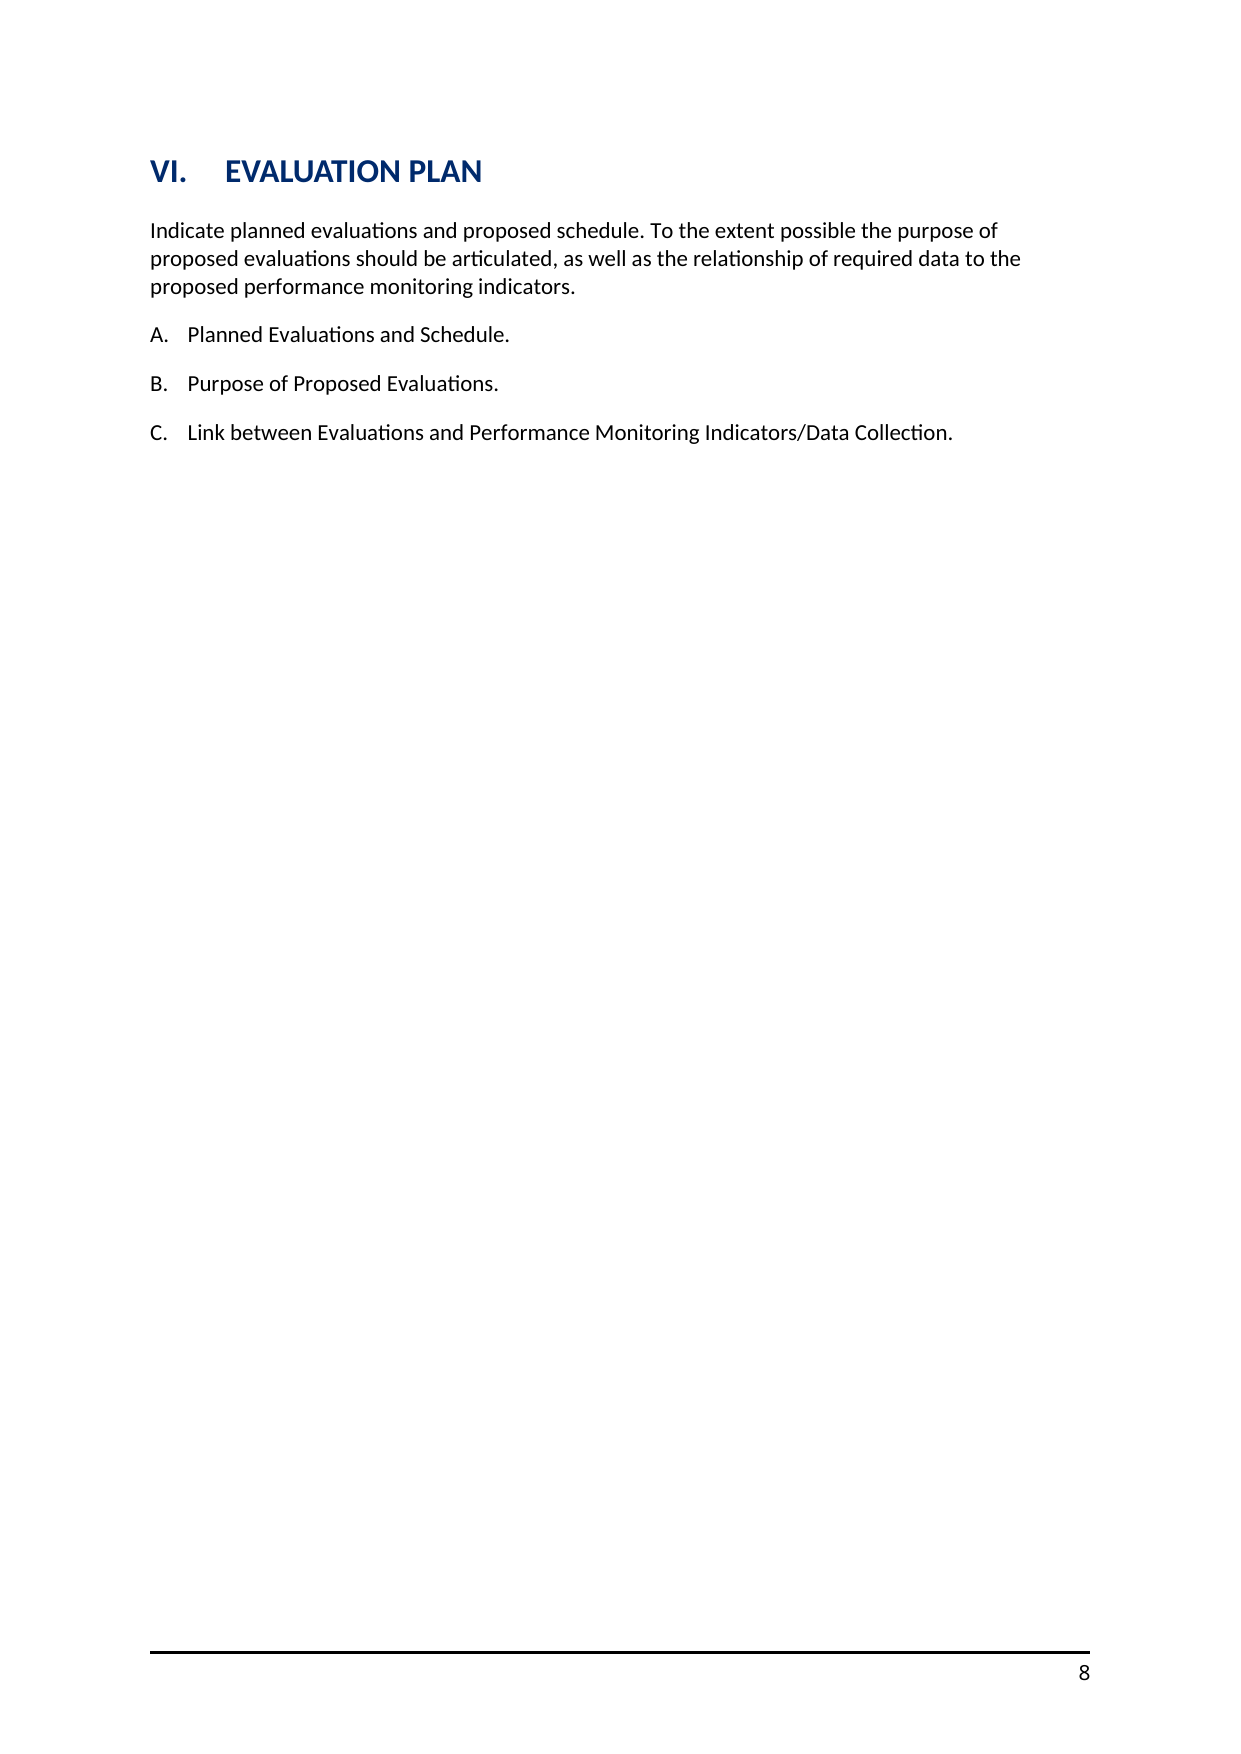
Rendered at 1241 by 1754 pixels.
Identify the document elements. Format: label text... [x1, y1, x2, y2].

text Indicate planned evaluations and proposed schedule. To the extent possible the purpose of proposed evaluations should be articulated, as well as the relationship of required data to the proposed performance monitoring indicators. [150, 216, 1090, 300]
text C. Link between Evaluations and Performance Monitoring Indicators/Data Collection. [150, 418, 1090, 446]
text B. Purpose of Proposed Evaluations. [150, 369, 1090, 397]
subtitle Evaluation Plan [187, 150, 1090, 191]
text A. Planned Evaluations and Schedule. [150, 321, 1090, 349]
